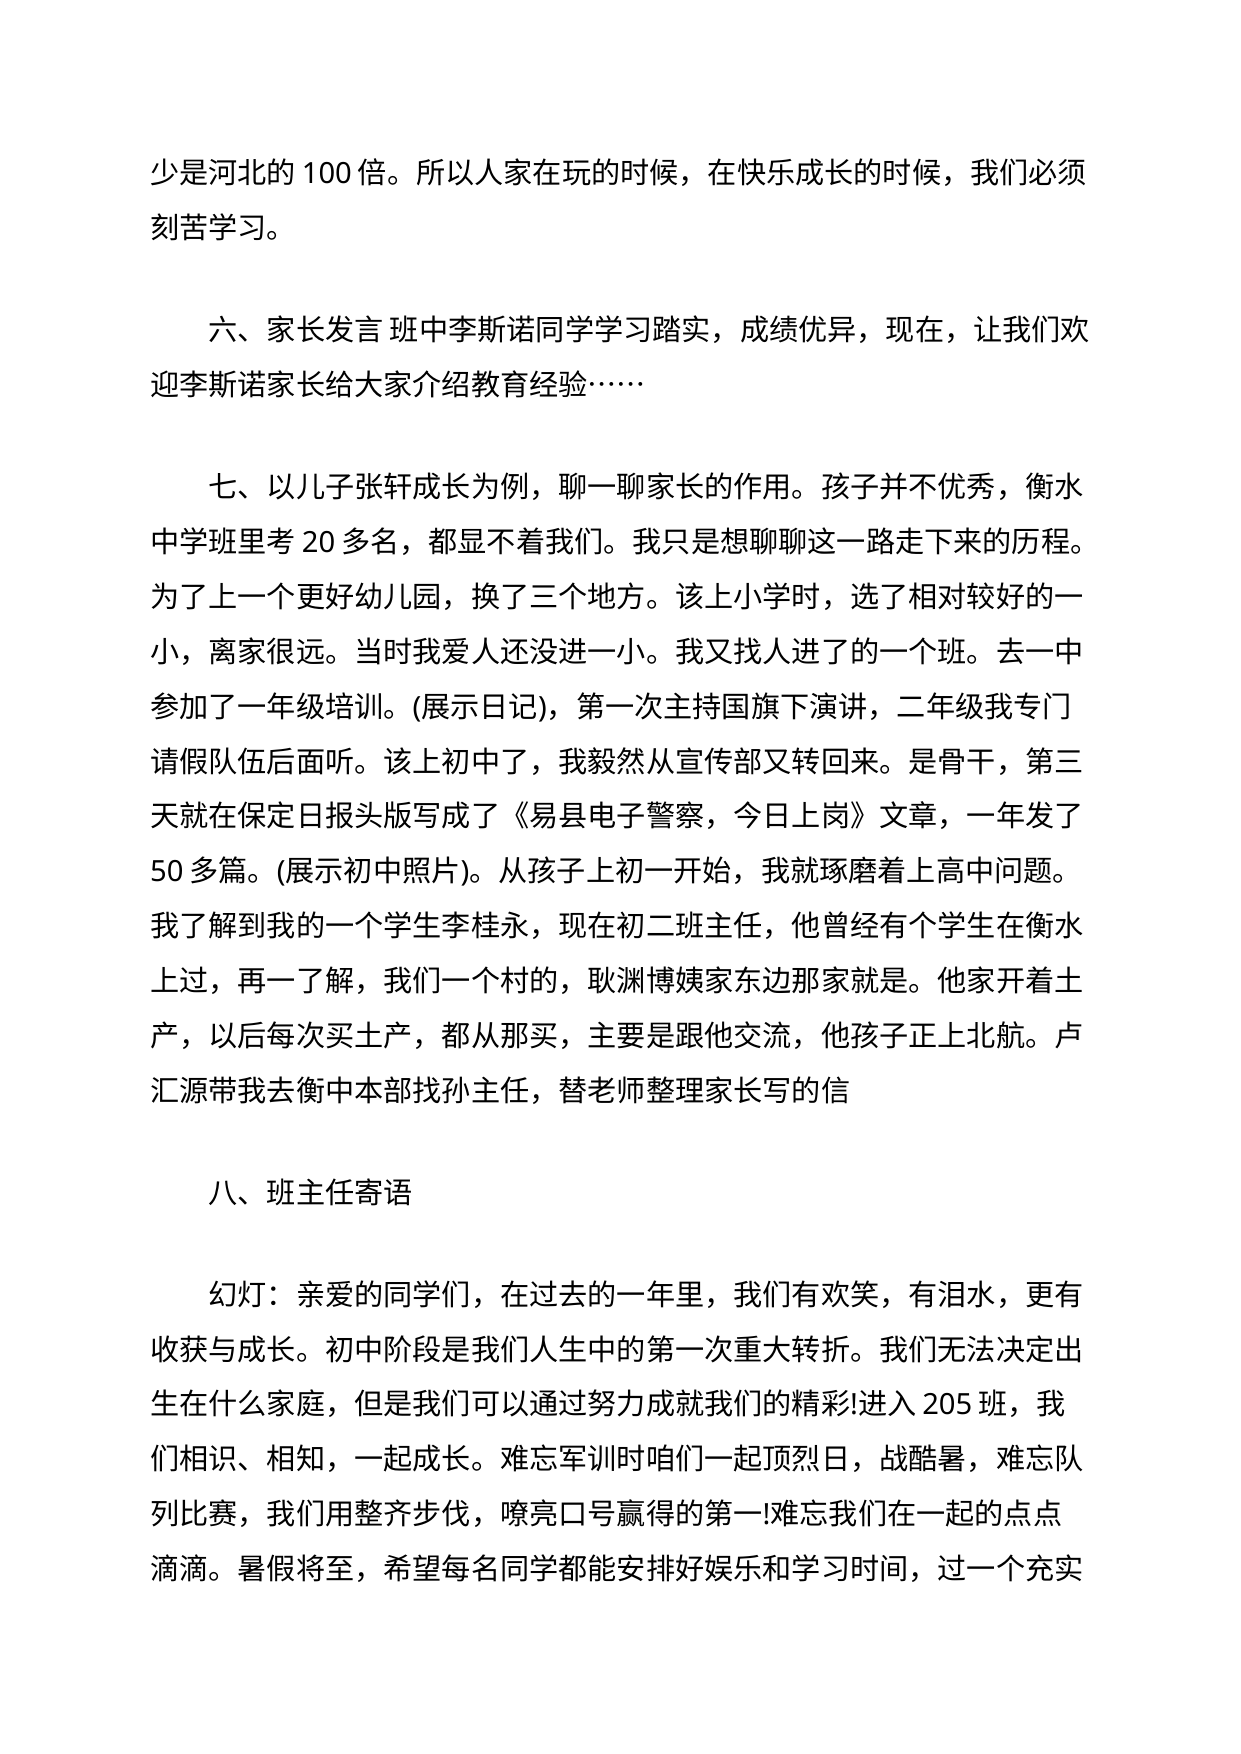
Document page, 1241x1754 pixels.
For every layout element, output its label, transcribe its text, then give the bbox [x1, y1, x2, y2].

text 六、家长发言 班中李斯诺同学学习踏实，成绩优异，现在，让我们欢迎李斯诺家长给大家介绍教育经验…… [150, 307, 1090, 404]
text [150, 1271, 1090, 1588]
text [150, 150, 1090, 247]
text 七、以儿子张轩成长为例，聊一聊家长的作用。孩子并不优秀，衡水中学班里考20多名，都显不着我们。我只是想聊聊这一路走下来的历程。为了上一个更好幼儿园，换了三个地方。该上小学时，选了相对较好的一小，离家很远。当时我爱人还没进一小。我又找人进了的一个班。去一中参加了一年级培训。(展示日记)，第一次主持国旗下演讲，二年级我专门请假队伍后面听。该上初中了，我毅然从宣传部又转回来。是骨干，第三天就在保定日报头版写成了《易县电子警察，今日上岗》文章，一年发了50多篇。(展示初中照片)。从孩子上初一开始，我就琢磨着上高中问题。我了解到我的一个学生李桂永，现在初二班主任，他曾经有个学生在衡水上过，再一了解，我们一个村的，耿渊博姨家东边那家就是。他家开着土产，以后每次买土产，都从那买，主要是跟他交流，他孩子正上北航。卢汇源带我去衡中本部找孙主任，替老师整理家长写的信 [150, 463, 1090, 1110]
text 八、班主任寄语 [150, 1169, 1090, 1212]
